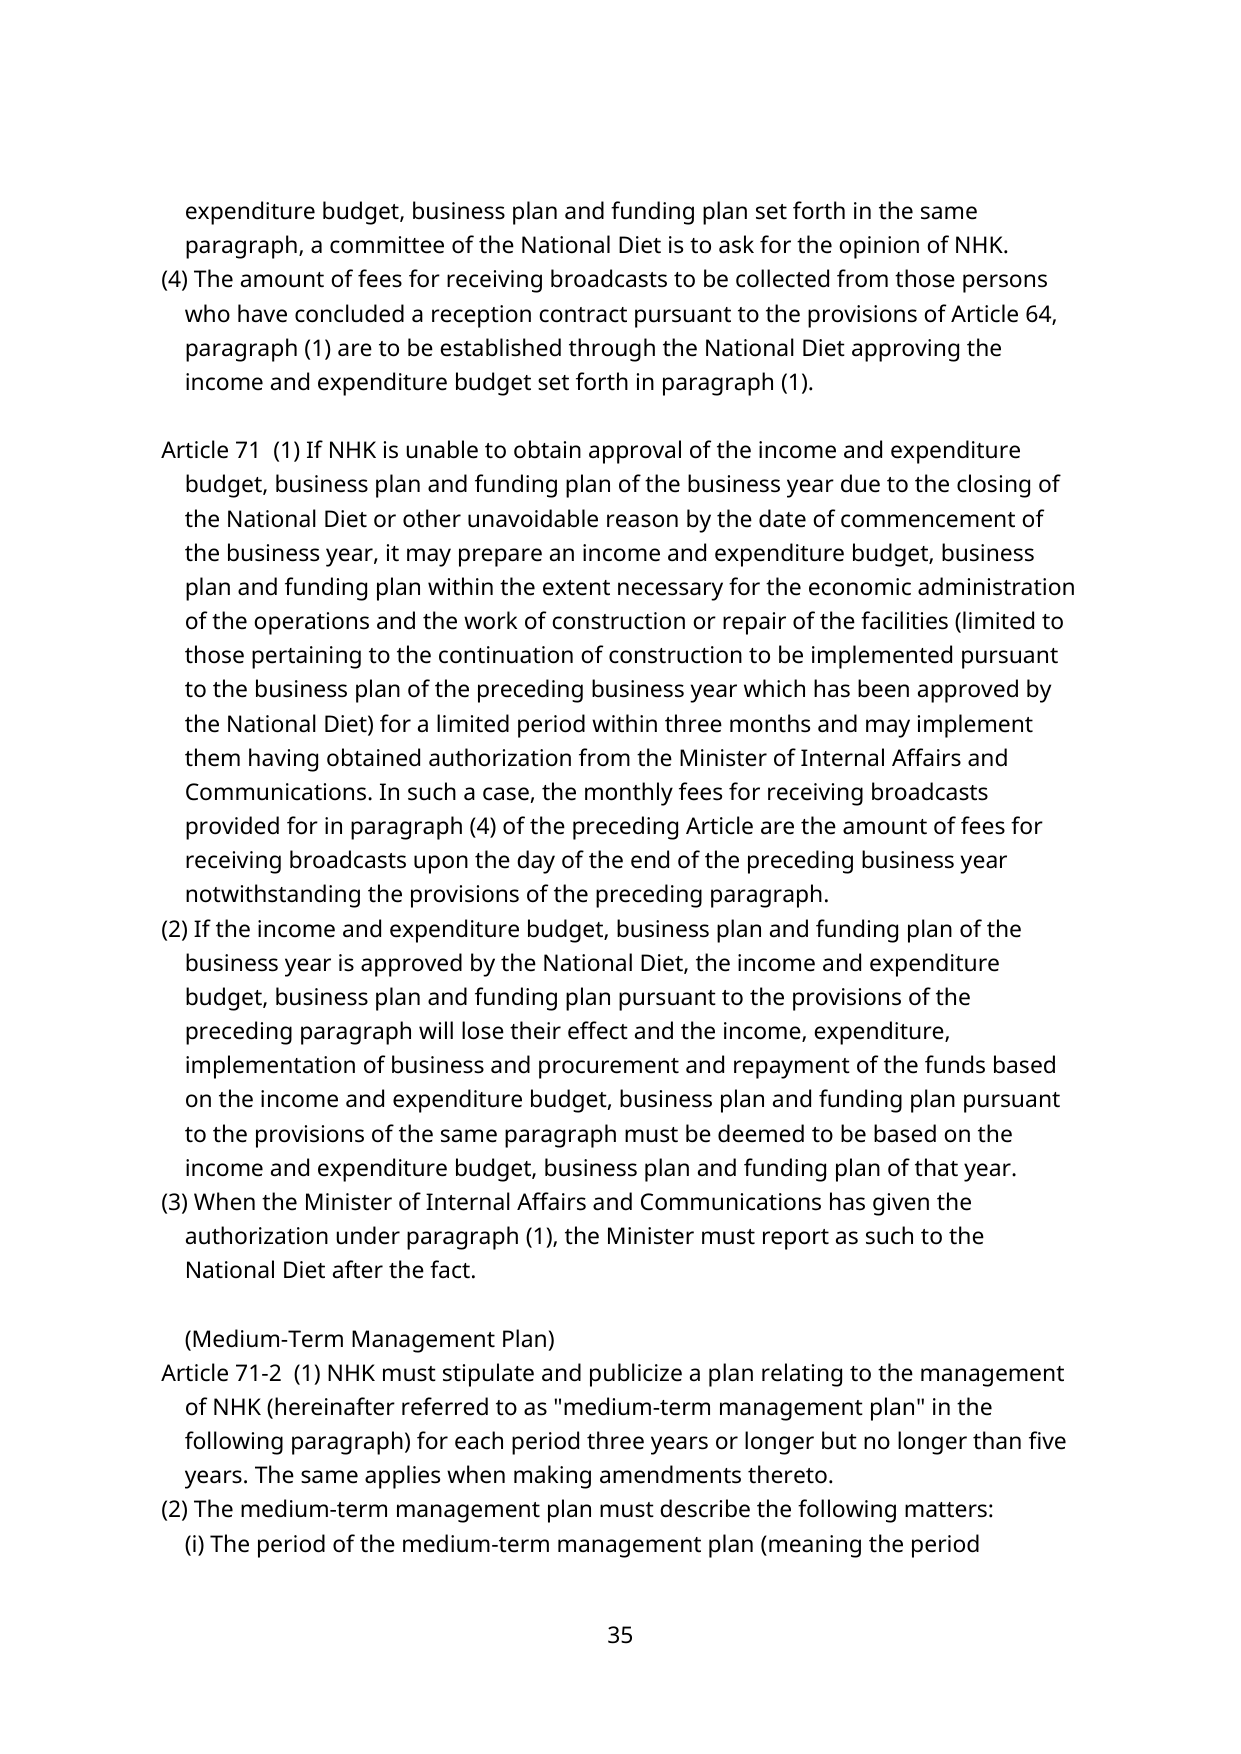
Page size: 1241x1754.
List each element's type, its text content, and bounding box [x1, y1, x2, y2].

text (2) The medium-term management plan must describe the following matters: [161, 1492, 1079, 1526]
text (Medium-Term Management Plan) [184, 1321, 1079, 1355]
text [161, 194, 1079, 262]
text (2) If the income and expenditure budget, business plan and funding plan of the business year is approved by the National Diet, the income and expenditure budget, business plan and funding plan pursuant to the provisions of the preceding paragraph will lose their effect and the income, expenditure, implementation of business and procurement and repayment of the funds based on the income and expenditure budget, business plan and funding plan pursuant to the provisions of the same paragraph must be deemed to be based on the income and expenditure budget, business plan and funding plan of that year. [161, 911, 1079, 1184]
text Article 71-2 (1) NHK must stipulate and publicize a plan relating to the management of NHK (hereinafter referred to as "medium-term management plan" in the following paragraph) for each period three years or longer but no longer than five years. The same applies when making amendments thereto. [161, 1355, 1079, 1492]
text (4) The amount of fees for receiving broadcasts to be collected from those persons who have concluded a reception contract pursuant to the provisions of Article 64, paragraph (1) are to be established through the National Diet approving the income and expenditure budget set forth in paragraph (1). [161, 262, 1079, 399]
text Article 71 (1) If NHK is unable to obtain approval of the income and expenditure budget, business plan and funding plan of the business year due to the closing of the National Diet or other unavoidable reason by the date of commencement of the business year, it may prepare an income and expenditure budget, business plan and funding plan within the extent necessary for the economic administration of the operations and the work of construction or repair of the facilities (limited to those pertaining to the continuation of construction to be implemented pursuant to the business plan of the preceding business year which has been approved by the National Diet) for a limited period within three months and may implement them having obtained authorization from the Minister of Internal Affairs and Communications. In such a case, the monthly fees for receiving broadcasts provided for in paragraph (4) of the preceding Article are the amount of fees for receiving broadcasts upon the day of the end of the preceding business year notwithstanding the provisions of the preceding paragraph. [161, 433, 1079, 911]
text (3) When the Minister of Internal Affairs and Communications has given the authorization under paragraph (1), the Minister must report as such to the National Diet after the fact. [161, 1184, 1079, 1287]
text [184, 1526, 1079, 1560]
